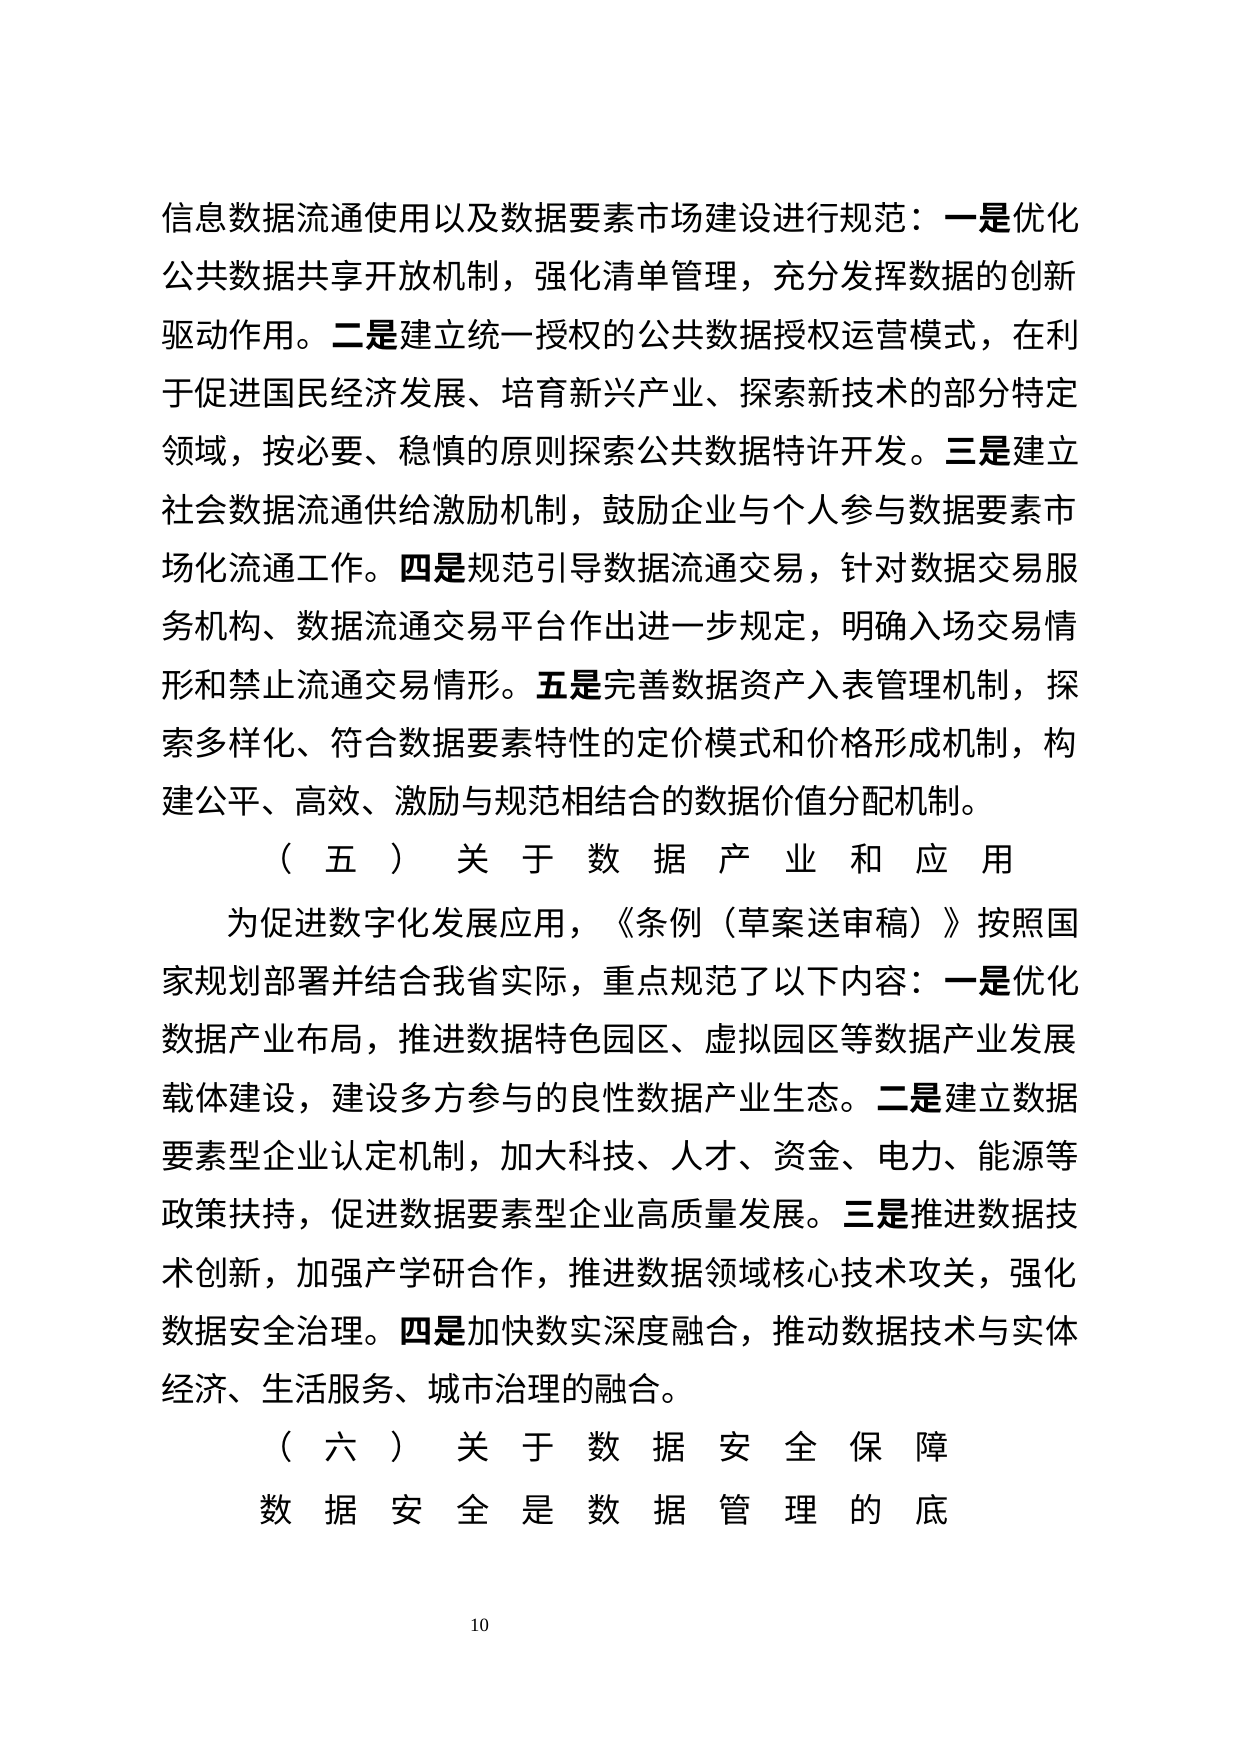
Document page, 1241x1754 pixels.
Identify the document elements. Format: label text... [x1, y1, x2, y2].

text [161, 184, 1079, 825]
text （五）关于数据产业和应用 [161, 825, 1079, 888]
text 为促进数字化发展应用，《条例（草案送审稿）》按照国家规划部署并结合我省实际，重点规范了以下内容：一是优化数据产业布局，推进数据特色园区、虚拟园区等数据产业发展载体建设，建设多方参与的良性数据产业生态。二是建立数据要素型企业认定机制，加大科技、人才、资金、电力、能源等政策扶持，促进数据要素型企业高质量发展。三是推进数据技术创新，加强产学研合作，推进数据领域核心技术攻关，强化数据安全治理。四是加快数实深度融合，推动数据技术与实体经济、生活服务、城市治理的融合。 [161, 888, 1079, 1413]
text （六）关于数据安全保障 [161, 1413, 1079, 1476]
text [161, 1476, 1079, 1539]
